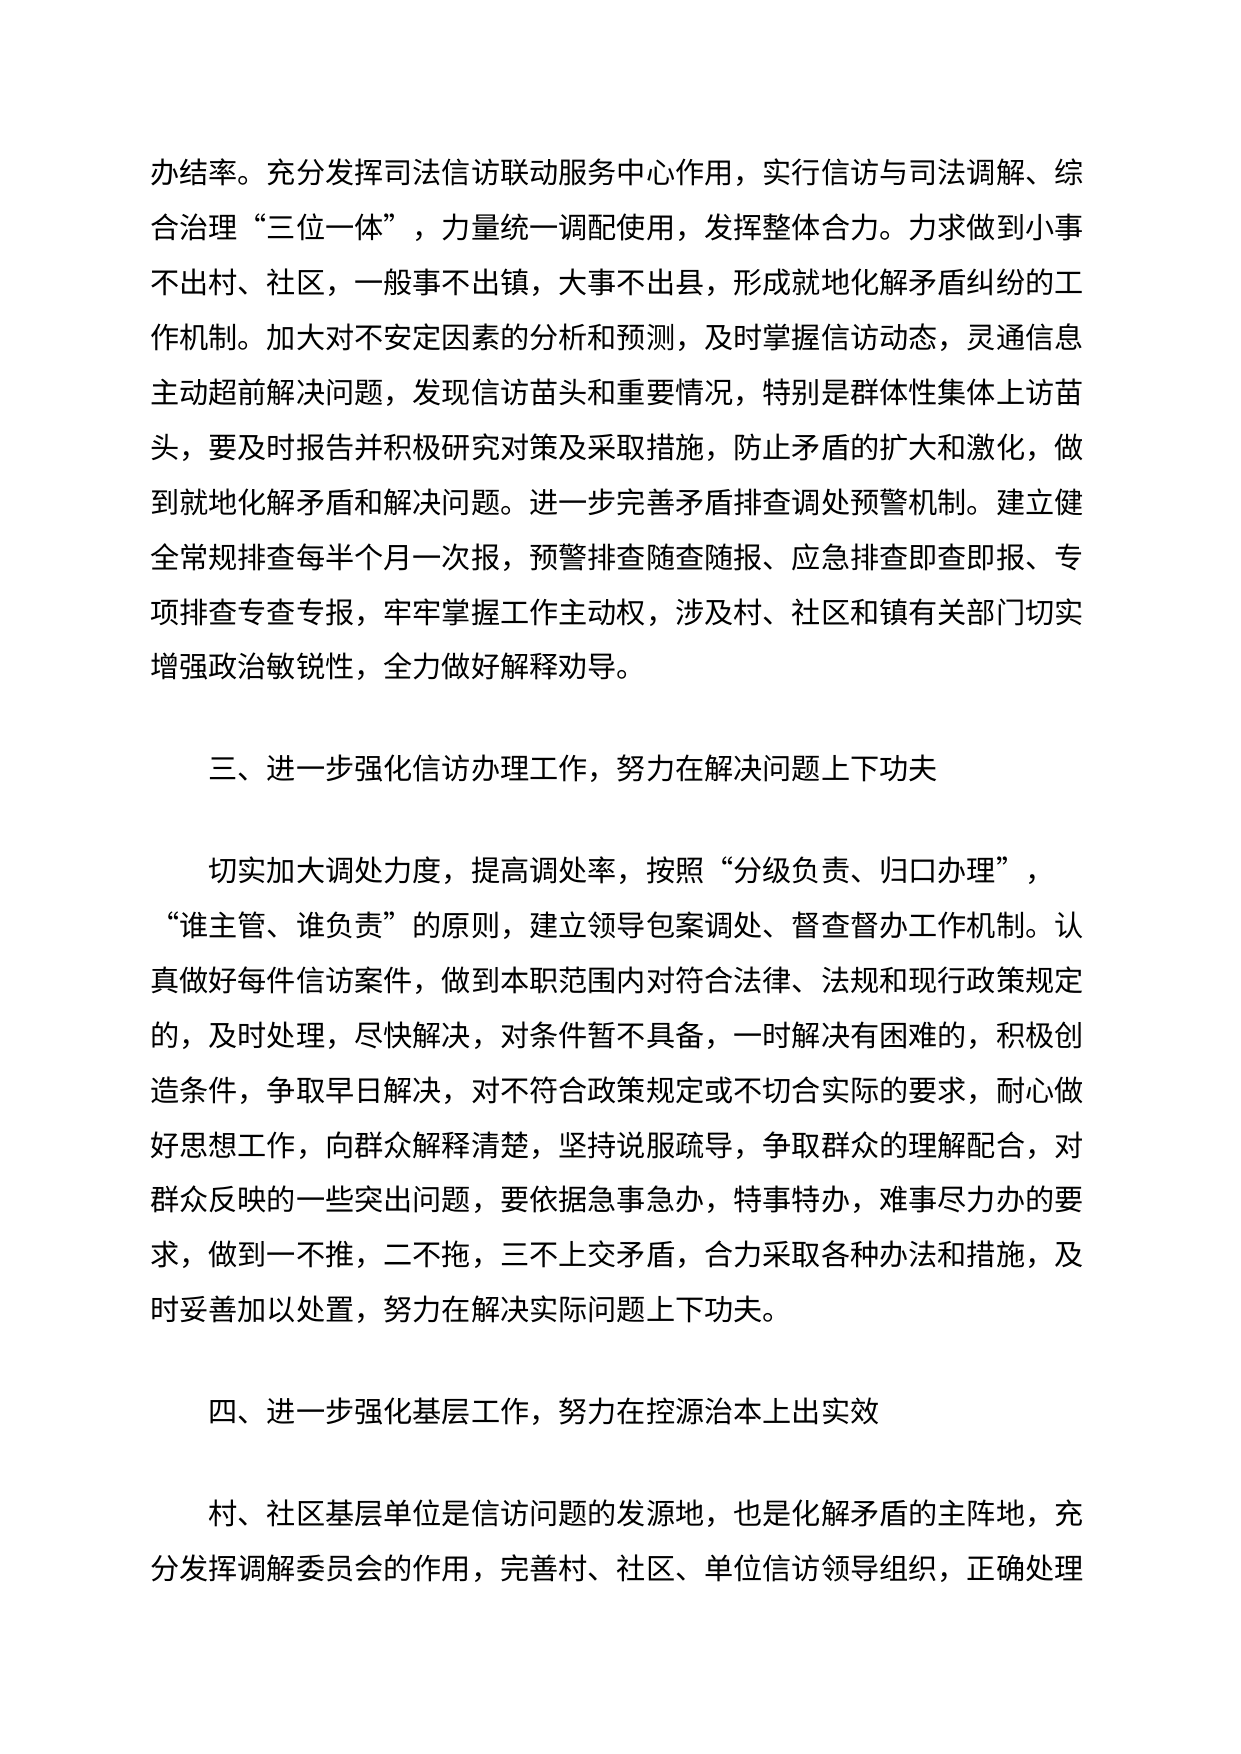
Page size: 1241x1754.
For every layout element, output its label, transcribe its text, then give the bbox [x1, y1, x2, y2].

text 三、进一步强化信访办理工作，努力在解决问题上下功夫 [150, 746, 1090, 788]
text 切实加大调处力度，提高调处率，按照“分级负责、归口办理”，“谁主管、谁负责”的原则，建立领导包案调处、督查督办工作机制。认真做好每件信访案件，做到本职范围内对符合法律、法规和现行政策规定的，及时处理，尽快解决，对条件暂不具备，一时解决有困难的，积极创造条件，争取早日解决，对不符合政策规定或不切合实际的要求，耐心做好思想工作，向群众解释清楚，坚持说服疏导，争取群众的理解配合，对群众反映的一些突出问题，要依据急事急办，特事特办，难事尽力办的要求，做到一不推，二不拖，三不上交矛盾，合力采取各种办法和措施，及时妥善加以处置，努力在解决实际问题上下功夫。 [150, 848, 1090, 1329]
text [150, 150, 1090, 686]
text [150, 1490, 1090, 1587]
text 四、进一步强化基层工作，努力在控源治本上出实效 [150, 1388, 1090, 1431]
